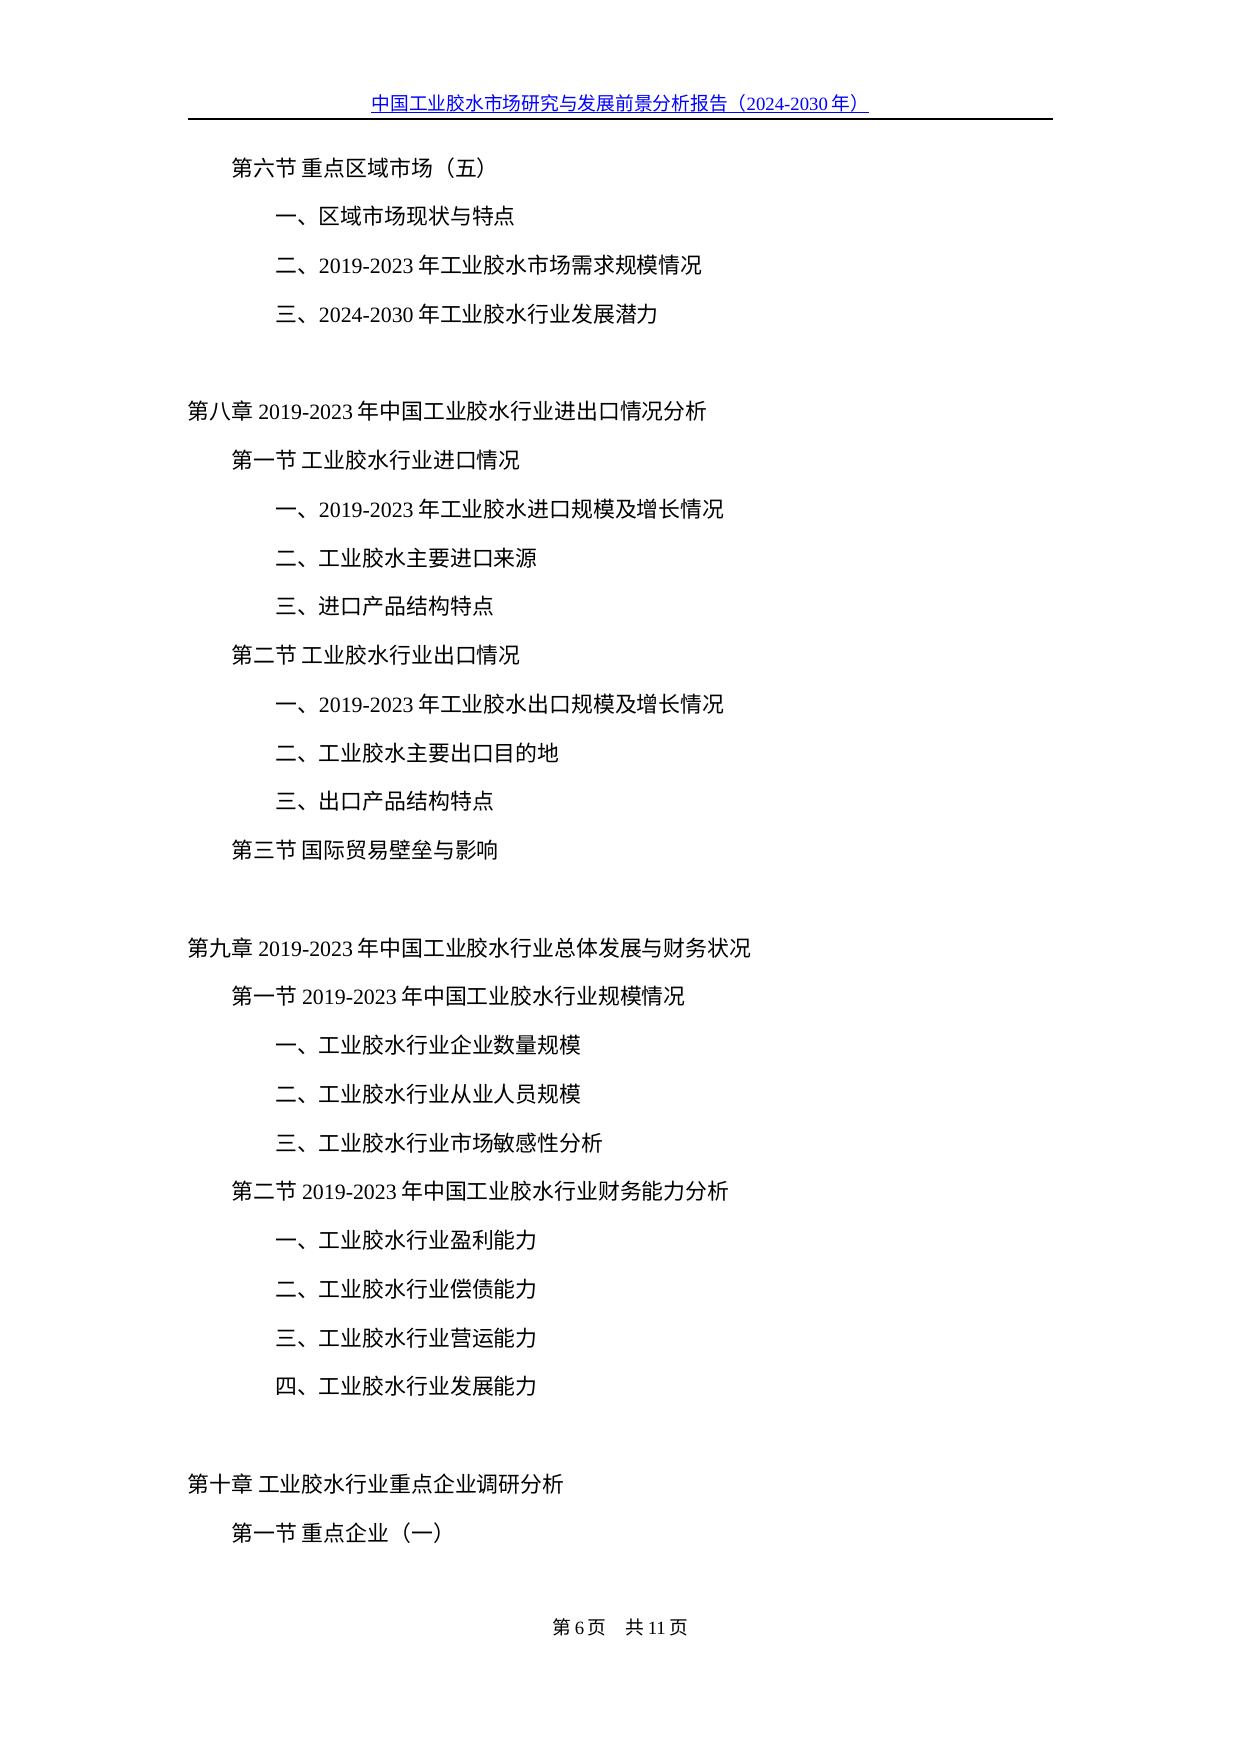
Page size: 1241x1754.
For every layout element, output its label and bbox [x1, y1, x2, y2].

text [187, 150, 1053, 1548]
